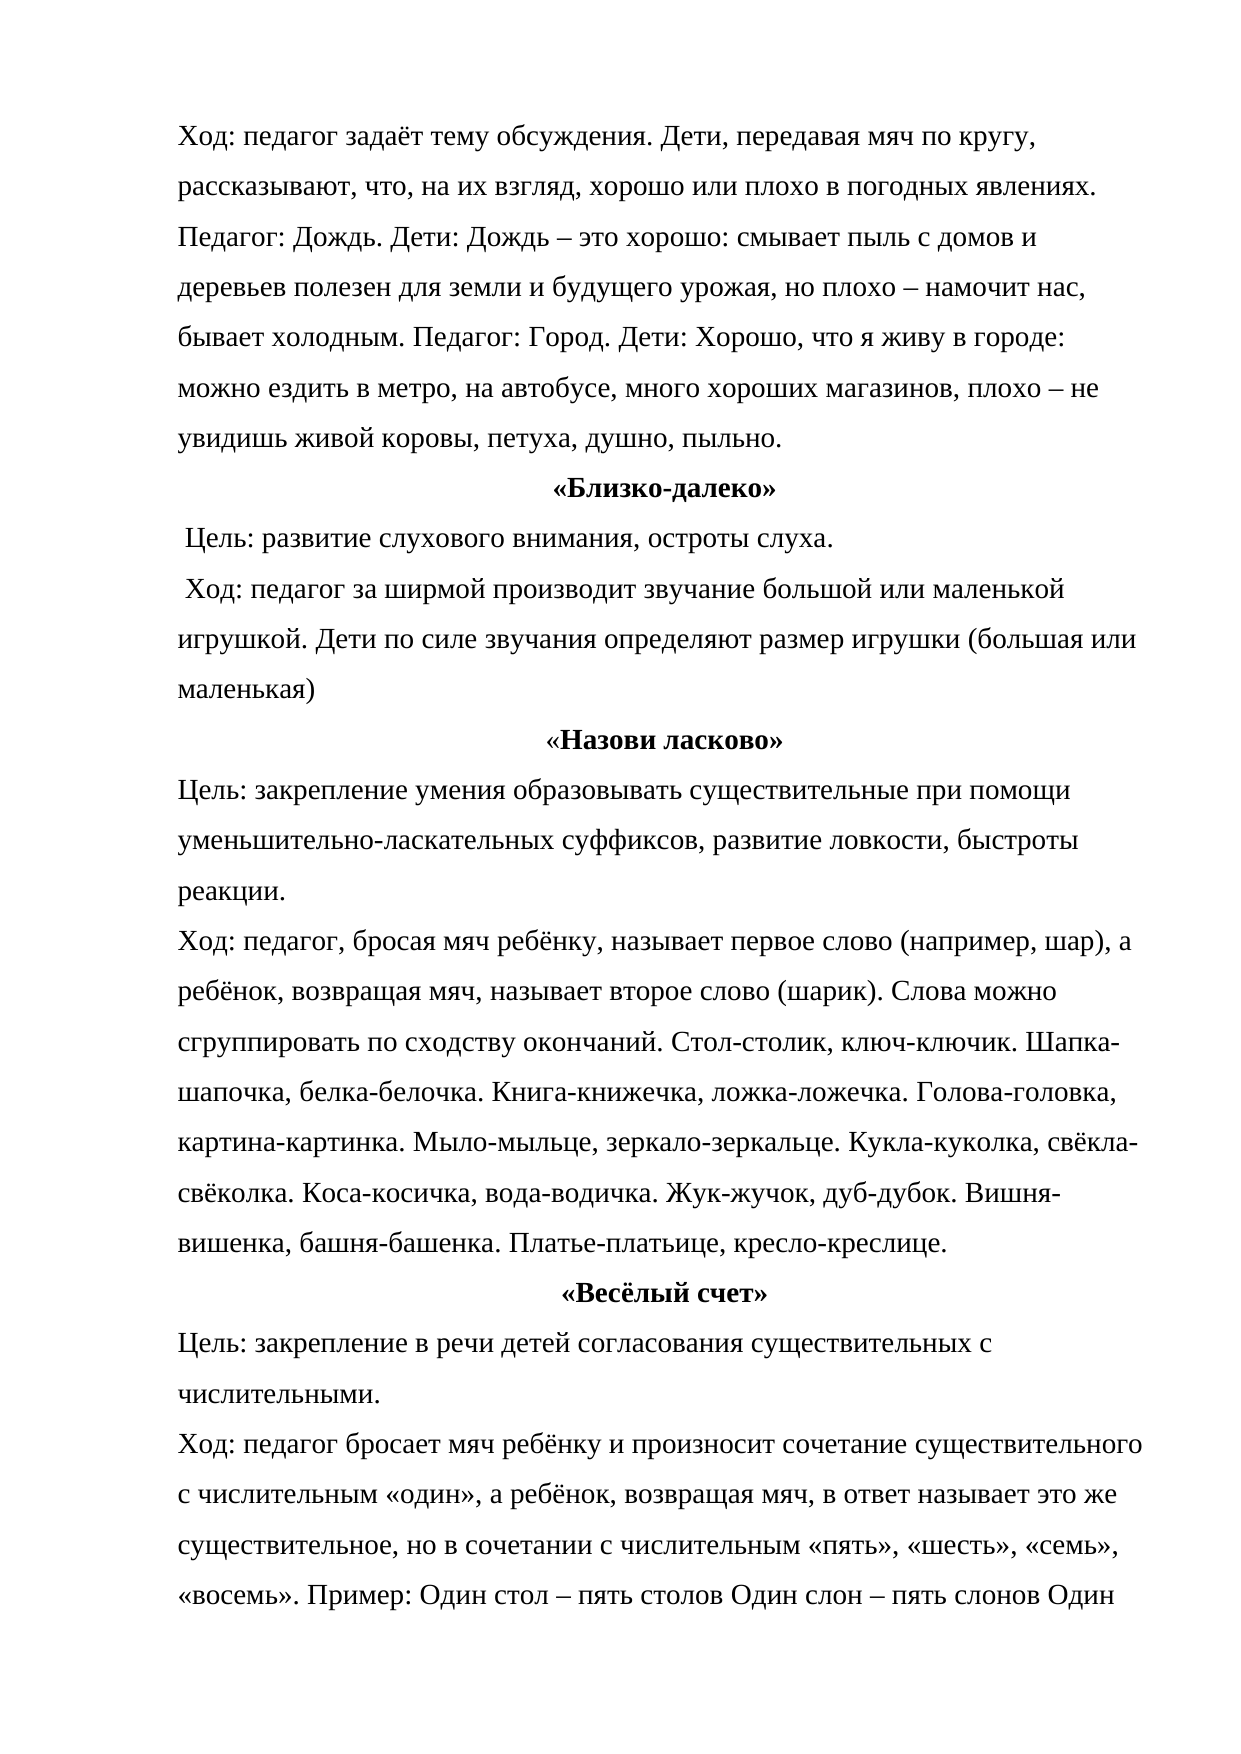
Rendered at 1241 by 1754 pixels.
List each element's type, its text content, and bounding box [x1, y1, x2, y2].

text Ход: педагог задаёт тему обсуждения. Дети, передавая мяч по кругу, рассказывают, что, на их взгляд, хорошо или плохо в погодных явлениях. Педагог: Дождь. Дети: Дождь – это хорошо: смывает пыль с домов и деревьев полезен для земли и будущего урожая, но плохо – намочит нас, бывает холодным. Педагог: Город. Дети: Хорошо, что я живу в городе: можно ездить в метро, на автобусе, много хороших магазинов, плохо – не увидишь живой коровы, петуха, душно, пыльно. [177, 118, 1152, 453]
text Цель: закрепление в речи детей согласования существительных с числительными. [177, 1326, 1152, 1409]
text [177, 1426, 1152, 1611]
text «Назови ласково» [177, 722, 1152, 755]
text «Весёлый счет» [177, 1275, 1152, 1309]
text Цель: закрепление умения образовывать существительные при помощи уменьшительно-ласкательных суффиксов, развитие ловкости, быстроты реакции. [177, 772, 1152, 906]
text «Близко-далеко» [177, 470, 1152, 504]
text Цель: развитие слухового внимания, остроты слуха. [177, 521, 1152, 554]
text Ход: педагог за ширмой производит звучание большой или маленькой игрушкой. Дети по силе звучания определяют размер игрушки (большая или маленькая) [177, 571, 1152, 705]
text Ход: педагог, бросая мяч ребёнку, называет первое слово (например, шар), а ребёнок, возвращая мяч, называет второе слово (шарик). Слова можно сгруппировать по сходству окончаний. Стол-столик, ключ-ключик. Шапка-шапочка, белка-белочка. Книга-книжечка, ложка-ложечка. Голова-головка, картина-картинка. Мыло-мыльце, зеркало-зеркальце. Кукла-куколка, свёкла-свёколка. Коса-косичка, вода-водичка. Жук-жучок, дуб-дубок. Вишня-вишенка, башня-башенка. Платье-платьице, кресло-креслице. [177, 923, 1152, 1258]
